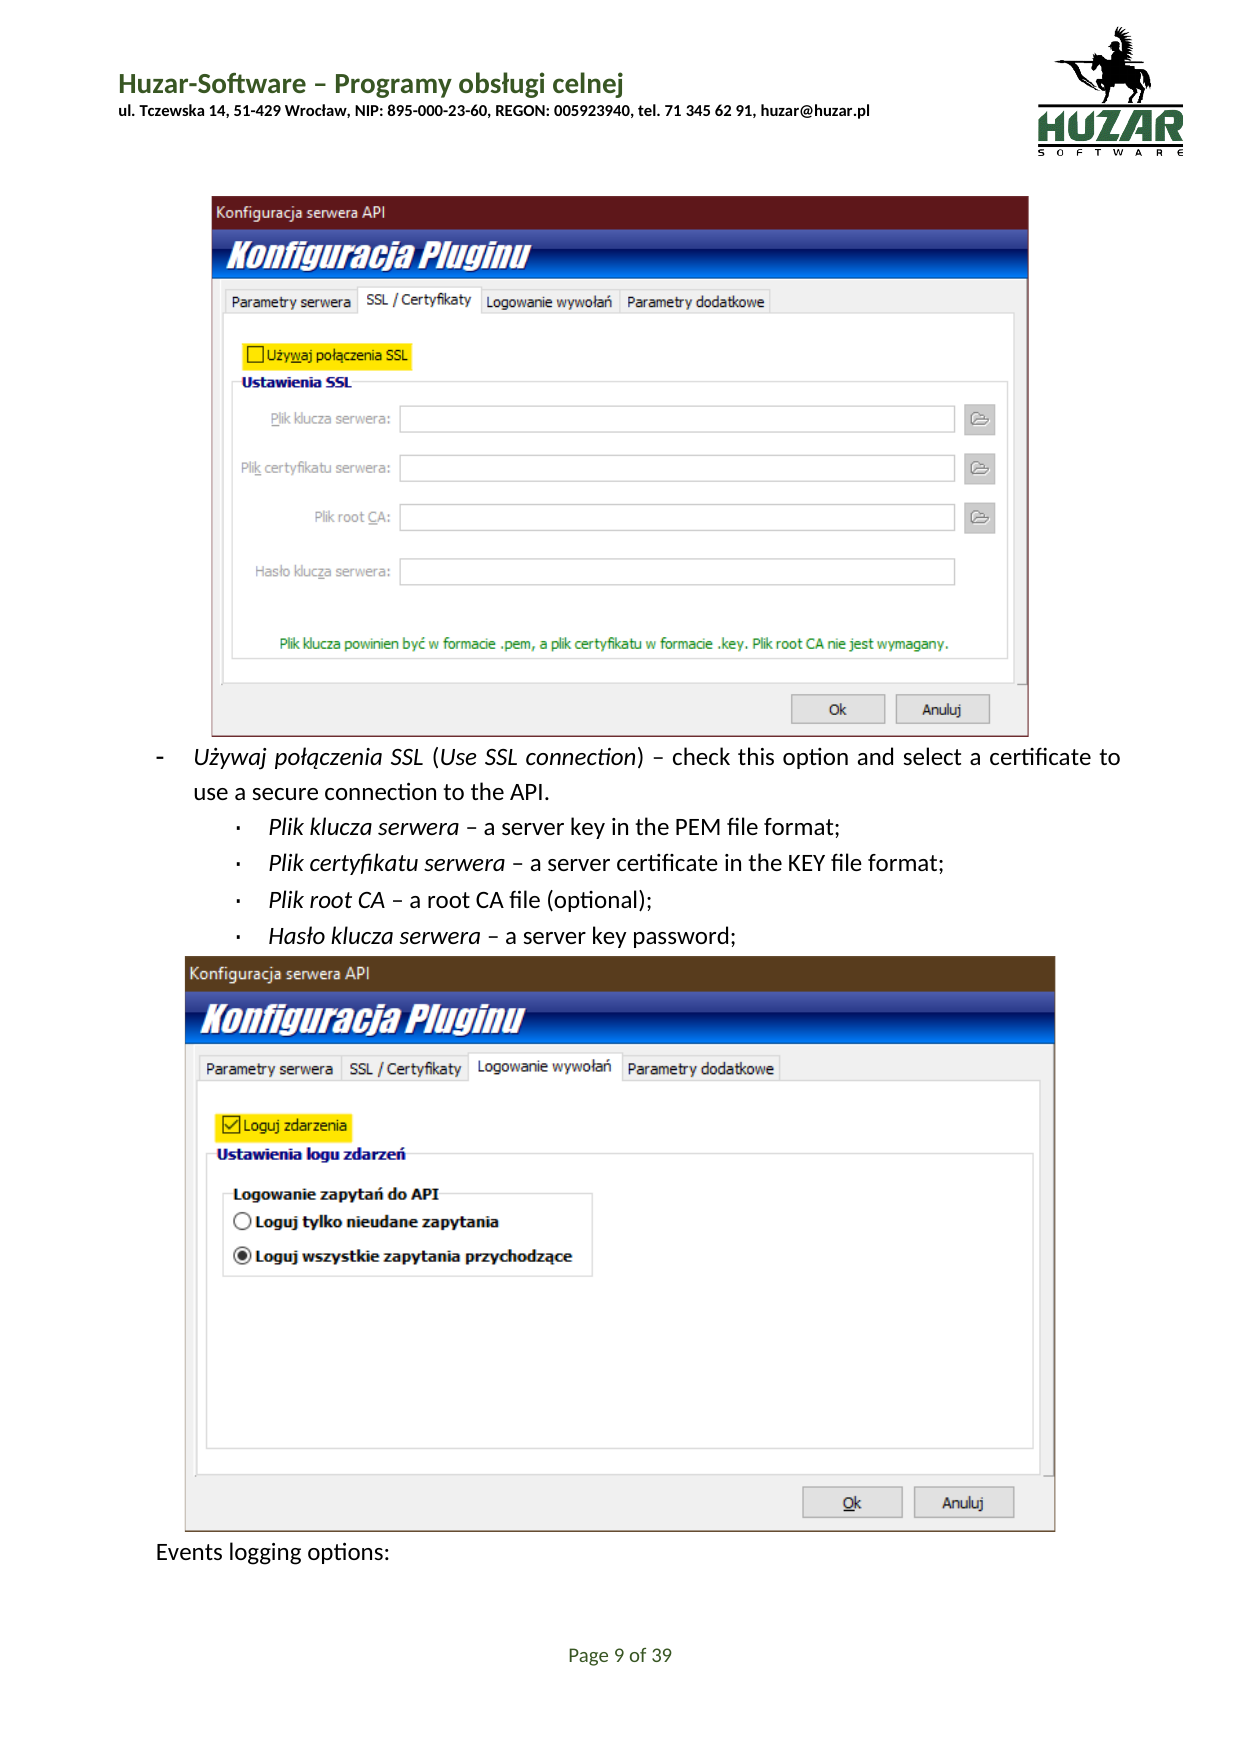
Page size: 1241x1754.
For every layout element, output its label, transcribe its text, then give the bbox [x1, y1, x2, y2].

picture [184, 956, 1056, 1532]
list Plik klucza serwera – a server key in the PEM file format; [231, 811, 1122, 843]
picture [1038, 18, 1184, 164]
list Plik root CA – a root CA file (optional); [231, 884, 1122, 916]
list Używaj połączenia SSL (Use SSL connection) – check this option and select a certificate to use a secure connection to the API. [156, 741, 1122, 806]
list Plik certyfikatu serwera – a server certificate in the KEY file format; [231, 847, 1122, 879]
picture [211, 196, 1029, 737]
text Events logging options: [118, 1536, 1122, 1567]
list Hasło klucza serwera – a server key password; [231, 920, 1122, 952]
